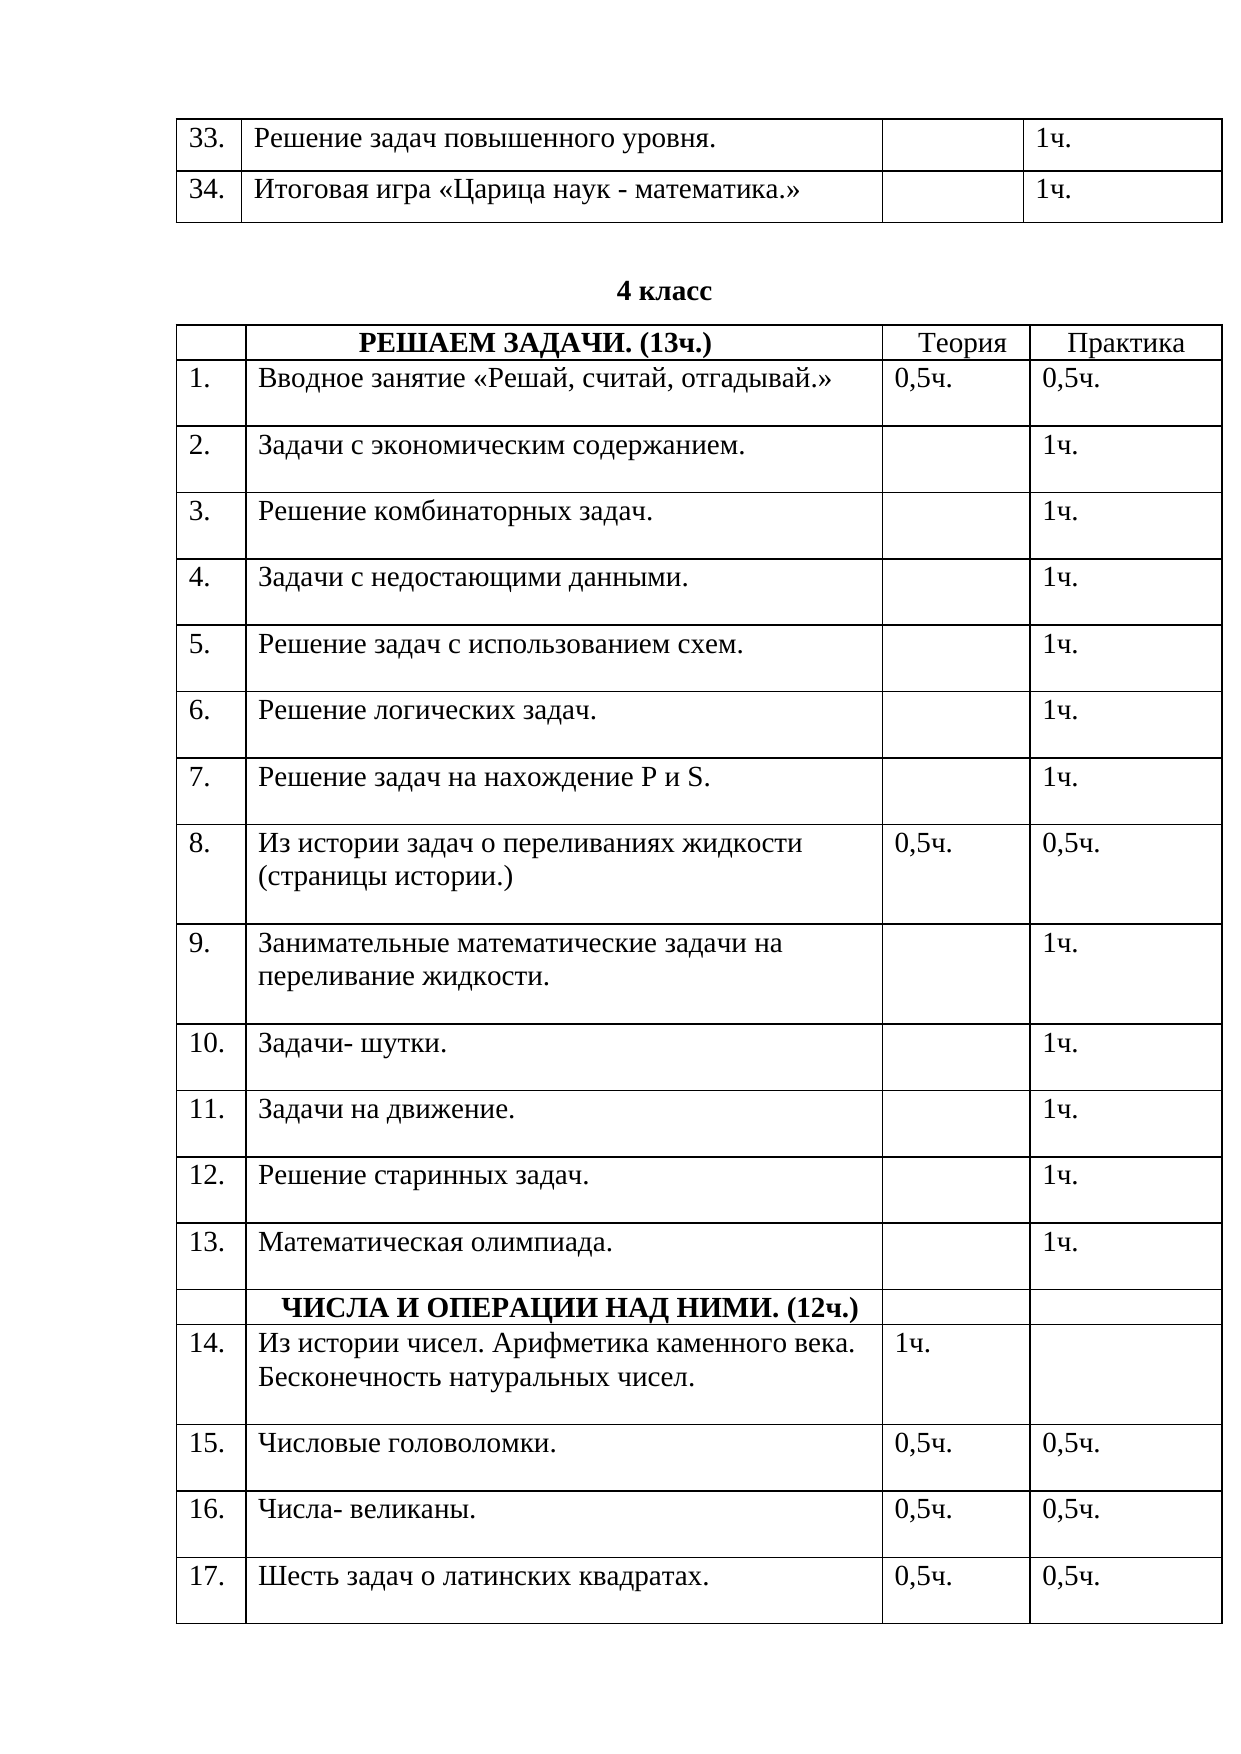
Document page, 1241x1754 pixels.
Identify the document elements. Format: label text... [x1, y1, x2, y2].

table_cell [883, 493, 1029, 558]
table_cell 1ч. [1031, 925, 1221, 1023]
table_cell [883, 1025, 1029, 1089]
table_cell 15. [177, 1425, 245, 1490]
table_cell [883, 1290, 1029, 1324]
table_cell Решение задач с использованием схем. [247, 626, 882, 691]
table_cell Задачи- шутки. [247, 1025, 882, 1089]
table_cell 4. [177, 560, 245, 624]
table_cell 1. [177, 361, 245, 425]
table_cell [883, 1091, 1029, 1156]
table_cell Вводное занятие «Решай, считай, отгадывай.» [247, 361, 882, 425]
table_cell 1ч. [1031, 427, 1221, 492]
table_cell [883, 626, 1029, 691]
table_cell 5. [177, 626, 245, 691]
table_cell [883, 692, 1029, 757]
table_cell Задачи с недостающими данными. [247, 560, 882, 624]
table_cell Из истории чисел. Арифметика каменного века. Бесконечность натуральных чисел. [247, 1325, 882, 1424]
table_cell 1ч. [883, 1325, 1029, 1424]
table_cell [1031, 1290, 1221, 1324]
table_cell 2. [177, 427, 245, 492]
table_header [177, 326, 245, 359]
table_cell 0,5ч. [1031, 825, 1221, 923]
table_cell 6. [177, 692, 245, 757]
table_cell Числовые головоломки. [247, 1425, 882, 1490]
table_cell [883, 560, 1029, 624]
table_cell Решение задач на нахождение Р и S. [247, 759, 882, 823]
table_cell 9. [177, 925, 245, 1023]
table_cell Решение старинных задач. [247, 1158, 882, 1222]
table_cell 14. [177, 1325, 245, 1424]
table_cell 0,5ч. [883, 825, 1029, 923]
table_cell [1031, 1325, 1221, 1424]
table_cell [883, 1158, 1029, 1222]
table_cell Решение комбинаторных задач. [247, 493, 882, 558]
table_cell [177, 1290, 245, 1324]
table_cell 1ч. [1031, 1091, 1221, 1156]
table_cell [883, 172, 1023, 222]
table_cell 1ч. [1031, 759, 1221, 823]
table_cell Итоговая игра «Царица наук - математика.» [242, 172, 882, 222]
table_cell 0,5ч. [1031, 1425, 1221, 1490]
table_cell 0,5ч. [883, 361, 1029, 425]
table_cell Математическая олимпиада. [247, 1224, 882, 1289]
table_cell 1ч. [1031, 493, 1221, 558]
table_header Практика [1031, 326, 1221, 359]
table_cell 12. [177, 1158, 245, 1222]
table_cell 8. [177, 825, 245, 923]
table_cell Занимательные математические задачи на переливание жидкости. [247, 925, 882, 1023]
table_cell 1ч. [1031, 1224, 1221, 1289]
table_cell Числа- великаны. [247, 1492, 882, 1556]
table_cell 7. [177, 759, 245, 823]
table_cell 33. [177, 120, 241, 170]
table_cell 1ч. [1031, 626, 1221, 691]
table_cell 0,5ч. [883, 1558, 1029, 1623]
table_cell Решение логических задач. [247, 692, 882, 757]
table_cell 1ч. [1024, 172, 1221, 222]
table_header РЕШАЕМ ЗАДАЧИ. (13ч.) [247, 326, 882, 359]
table_cell 1ч. [1024, 120, 1221, 170]
table_cell [883, 120, 1023, 170]
table_cell 0,5ч. [883, 1492, 1029, 1556]
table_cell 0,5ч. [1031, 361, 1221, 425]
table_cell 0,5ч. [883, 1425, 1029, 1490]
table_cell 1ч. [1031, 692, 1221, 757]
table_cell Шесть задач о латинских квадратах. [247, 1558, 882, 1623]
table_cell [883, 1224, 1029, 1289]
table_cell 1ч. [1031, 1025, 1221, 1089]
table_cell 11. [177, 1091, 245, 1156]
table_cell [883, 759, 1029, 823]
table_cell [883, 427, 1029, 492]
table_header Теория [883, 326, 1029, 359]
table_cell Задачи на движение. [247, 1091, 882, 1156]
table_cell Из истории задач о переливаниях жидкости (страницы истории.) [247, 825, 882, 923]
table_cell ЧИСЛА И ОПЕРАЦИИ НАД НИМИ. (12ч.) [247, 1290, 882, 1324]
table_cell 16. [177, 1492, 245, 1556]
table_cell 10. [177, 1025, 245, 1089]
table_cell 3. [177, 493, 245, 558]
table_cell 0,5ч. [1031, 1492, 1221, 1556]
table_cell 1ч. [1031, 1158, 1221, 1222]
table_cell [883, 925, 1029, 1023]
table_cell Задачи с экономическим содержанием. [247, 427, 882, 492]
table_cell 17. [177, 1558, 245, 1623]
table_cell 1ч. [1031, 560, 1221, 624]
list 4 класс [177, 273, 1152, 307]
table_cell Решение задач повышенного уровня. [242, 120, 882, 170]
table_cell 0,5ч. [1031, 1558, 1221, 1623]
table_cell 34. [177, 172, 241, 222]
table_cell 13. [177, 1224, 245, 1289]
